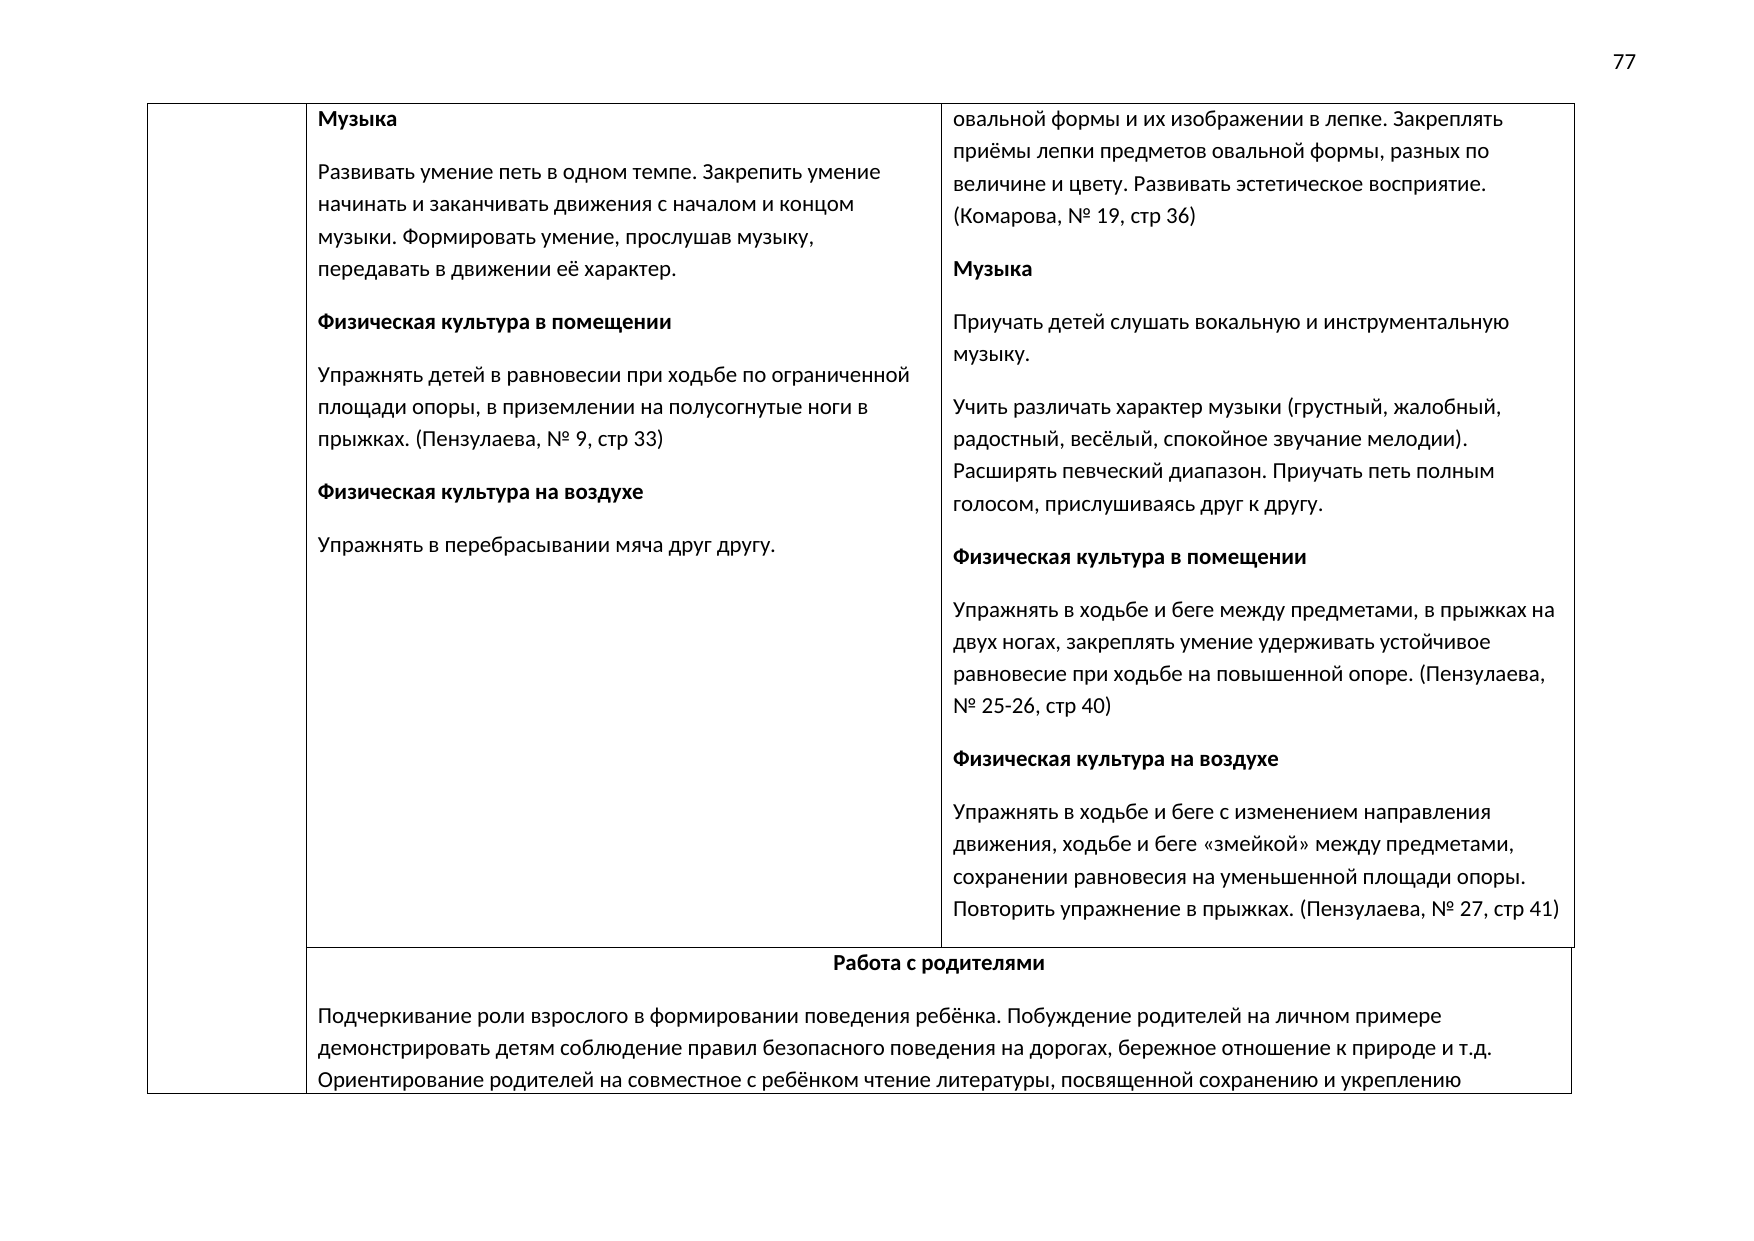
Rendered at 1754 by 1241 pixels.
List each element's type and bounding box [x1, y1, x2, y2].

table_cell [307, 948, 1571, 1093]
table_cell [942, 104, 1574, 947]
table_cell [307, 104, 941, 947]
